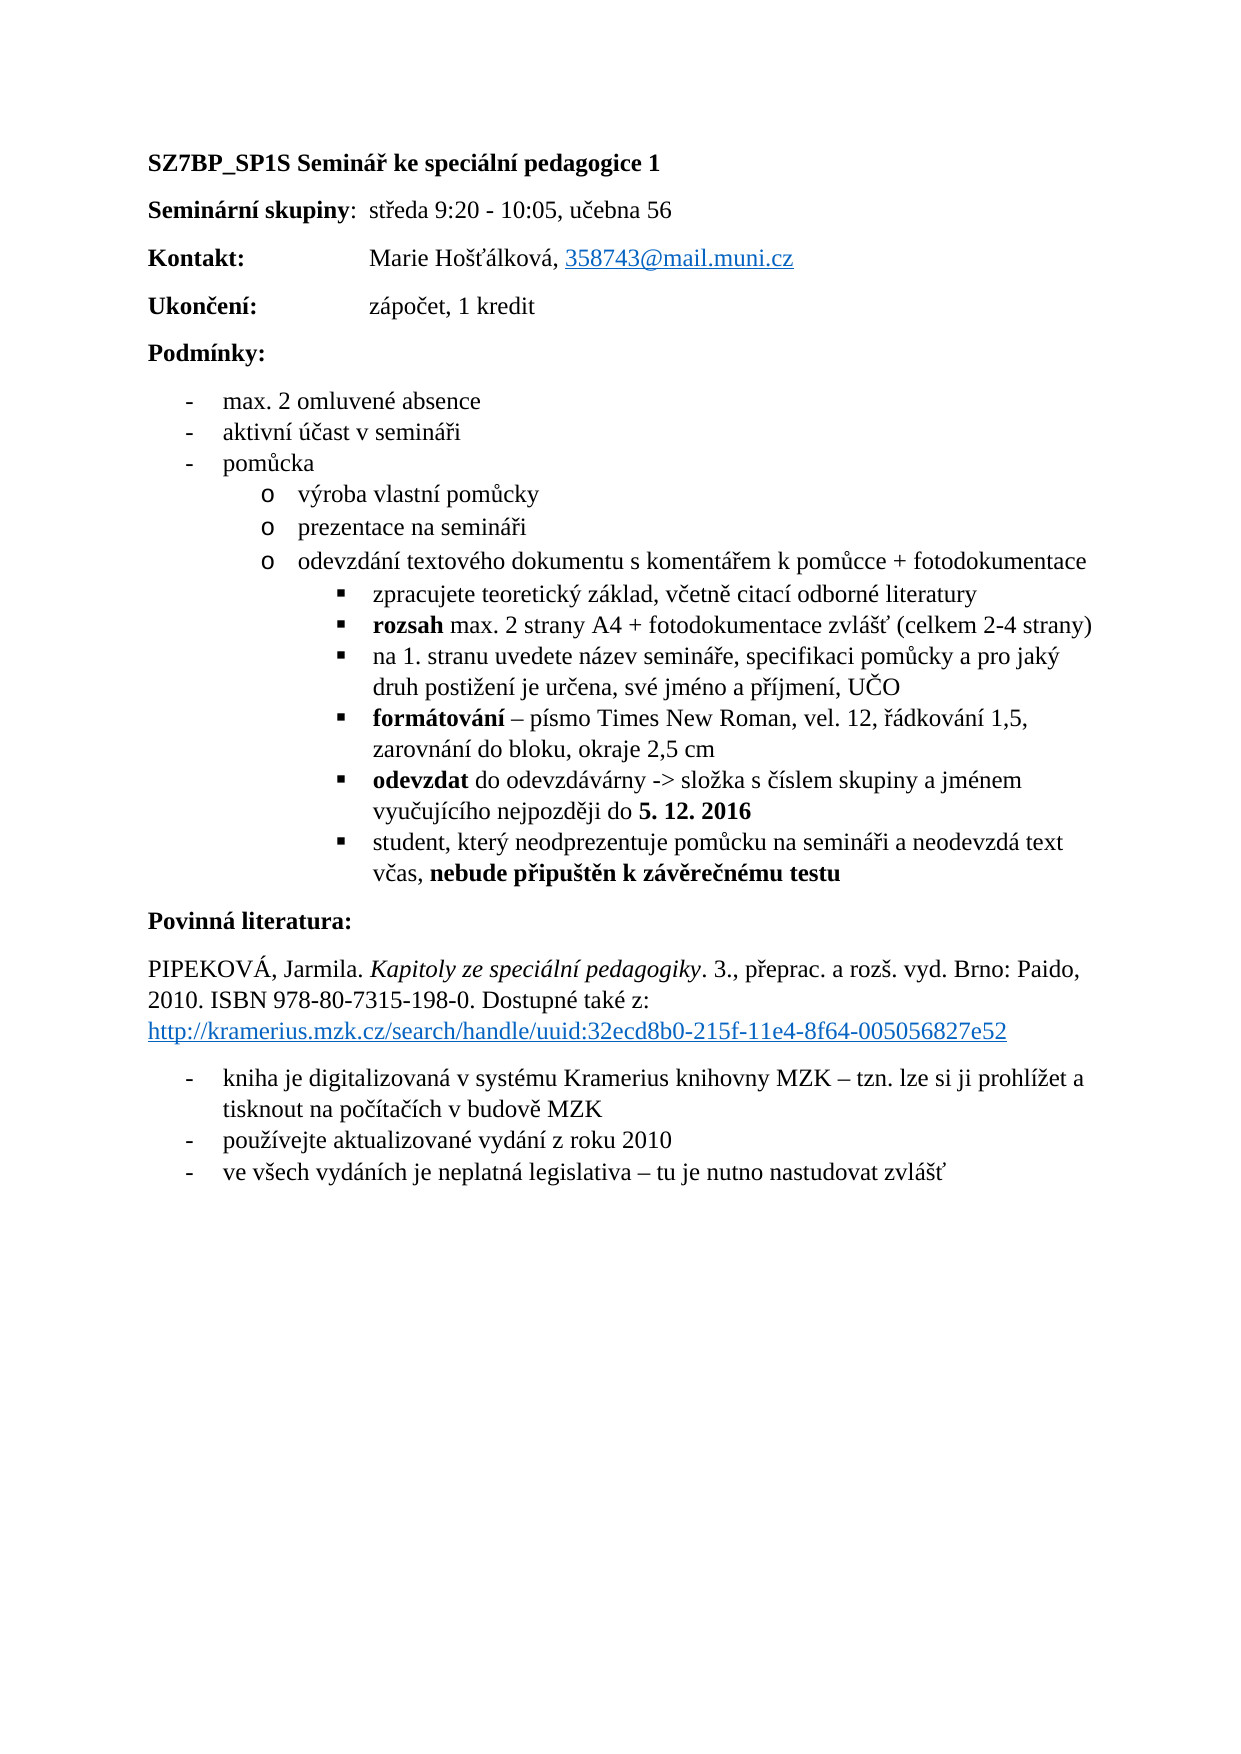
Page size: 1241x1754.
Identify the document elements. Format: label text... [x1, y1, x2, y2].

text Povinná literatura: [148, 906, 1093, 935]
list ve všech vydáních je neplatná legislativa – tu je nutno nastudovat zvlášť [185, 1157, 1093, 1185]
list prezentace na semináři [260, 512, 1093, 543]
text Kontakt: Marie Hošťálková, 358743@mail.muni.cz [148, 243, 1093, 272]
list výroba vlastní pomůcky [260, 479, 1093, 510]
list kniha je digitalizovaná v systému Kramerius knihovny MZK – tzn. lze si ji prohlížet a tisknout na počítačích v budově MZK [185, 1063, 1093, 1123]
text PIPEKOVÁ, Jarmila. Kapitoly ze speciální pedagogiky. 3., přeprac. a rozš. vyd. Brno: Paido, 2010. ISBN 978-80-7315-198-0. Dostupné také z: http://kramerius.mzk.cz/search/handle/uuid:32ecd8b0-215f-11e4-8f64-005056827e52 [148, 954, 1093, 1044]
list student, který neodprezentuje pomůcku na semináři a neodevzdá text včas, nebude připuštěn k závěrečnému testu [335, 827, 1093, 887]
text Podmínky: [148, 338, 1093, 367]
text Seminární skupiny: středa 9:20 - 10:05, učebna 56 [148, 195, 1093, 224]
list formátování – písmo Times New Roman, vel. 12, řádkování 1,5, zarovnání do bloku, okraje 2,5 cm [335, 703, 1093, 763]
list na 1. stranu uvedete název semináře, specifikaci pomůcky a pro jaký druh postižení je určena, své jméno a příjmení, UČO [335, 641, 1093, 701]
list používejte aktualizované vydání z roku 2010 [185, 1126, 1093, 1154]
list aktivní účast v semináři [185, 417, 1093, 446]
list max. 2 omluvené absence [185, 386, 1093, 415]
list pomůcka [185, 448, 1093, 477]
list zpracujete teoretický základ, včetně citací odborné literatury [335, 579, 1093, 608]
text SZ7BP_SP1S Seminář ke speciální pedagogice 1 [148, 148, 1093, 176]
list rozsah max. 2 strany A4 + fotodokumentace zvlášť (celkem 2-4 strany) [335, 610, 1093, 639]
list odevzdání textového dokumentu s komentářem k pomůcce + fotodokumentace [260, 546, 1093, 577]
list odevzdat do odevzdávárny -> složka s číslem skupiny a jménem vyučujícího nejpozději do 5. 12. 2016 [335, 765, 1093, 825]
text Ukončení: zápočet, 1 kredit [148, 291, 1093, 319]
